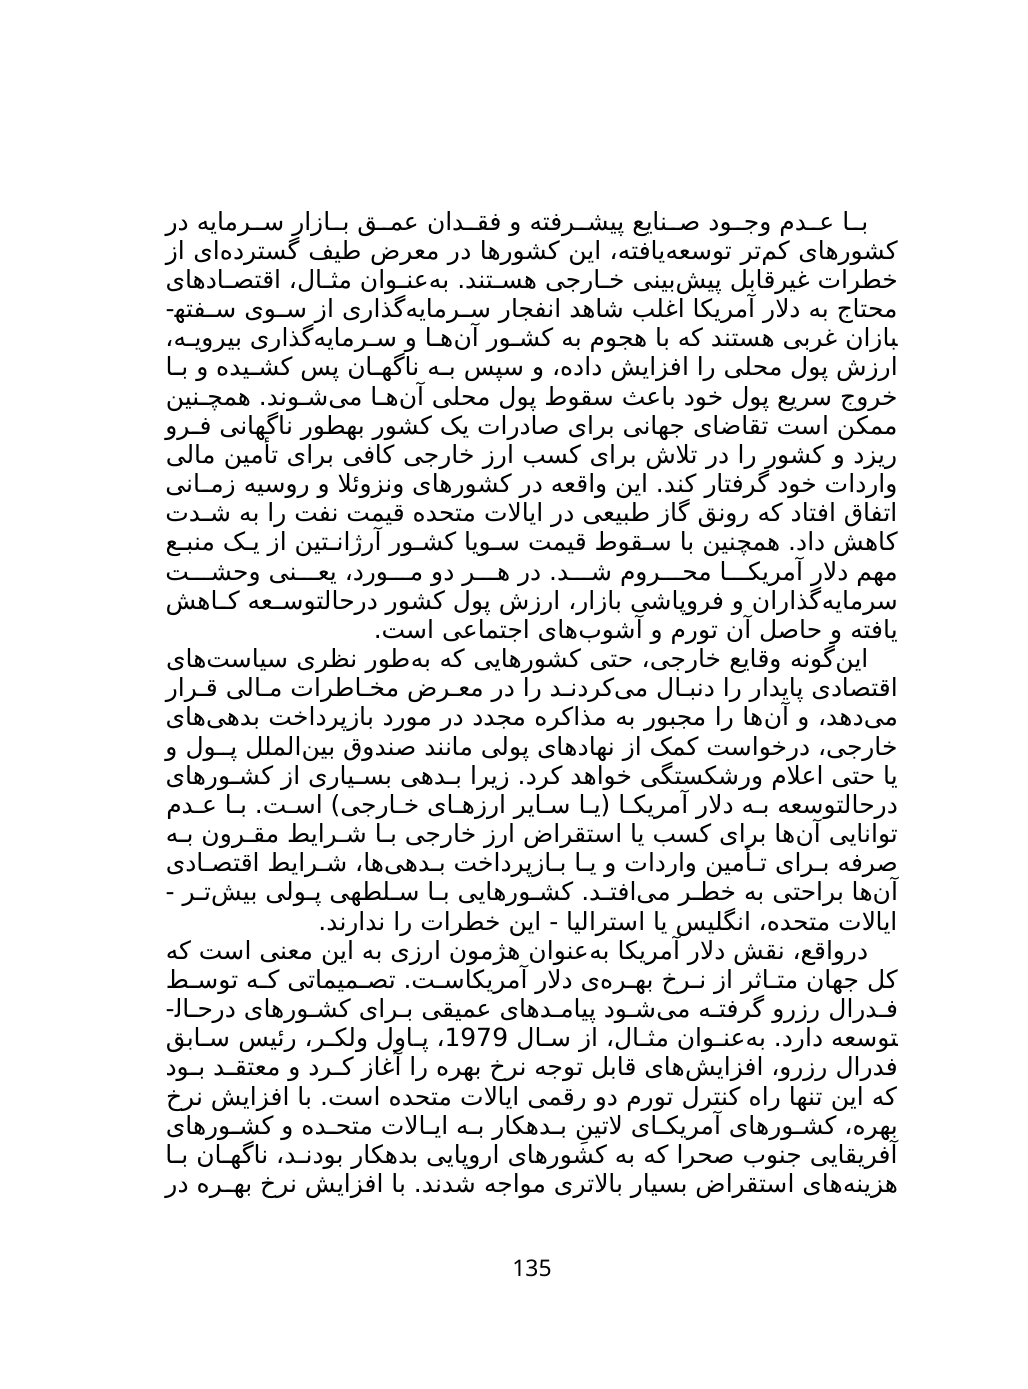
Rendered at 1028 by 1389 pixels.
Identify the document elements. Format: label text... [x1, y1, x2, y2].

text با عدم وجود صنایع پیشرفته و فقدان عمق بازار سرمایه در کشورهای کم‌تر توسعه‌یافته، این کشورها در معرض طیف گسترده‌ای از خطرات غیرقابل پیش‌بینی خارجی هستند. به‌عنوان مثال، اقتصادهای محتاج به دلار آمریکا اغلب شاهد انفجار سرمایه‌گذاری از سوی سفتهبازان غربی هستند که با هجوم به کشور آن‌ها و سرمایه‌گذاری بیرویه، ارزش پول محلی را افزایش ‌داده، و سپس به ناگهان پس کشیده و با خروج سریع پول خود باعث سقوط پول محلی آن‌ها می‌شوند. همچنین ممکن است تقاضای جهانی برای صادرات یک کشور بهطور ناگهانی فرو ریزد و کشور را در تلاش برای کسب ارز خارجی کافی برای تأمین مالی واردات خود گرفتار کند. این واقعه در کشورهای ونزوئلا و روسیه زمانی اتفاق افتاد که رونق گاز طبیعی در ایالات متحده قیمت نفت را به شدت کاهش داد. همچنین با سقوط قیمت سویا کشور آرژانتین از یک منبع مهم دلار آمریکا محروم شد. در هر دو مورد، یعنی وحشت سرمایه‌گذاران و فروپاشی بازار، ارزش پول کشور درحالتوسعه کاهش یافته و حاصل آن تورم و آشوب‌های اجتماعی است. [165, 207, 898, 644]
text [165, 936, 898, 1198]
text این‌گونه وقایع خارجی، حتی کشورهایی که به‌طور نظری سیاست‌های اقتصادی پایدار را دنبال می‌کردند را در معرض مخاطرات مالی قرار می‌دهد، و آن‌ها را مجبور به مذاکره مجدد در مورد بازپرداخت بدهی‌های خارجی، درخواست کمک از نهاد‌های پولی مانند صندوق بین‌الملل پول و یا حتی اعلام ورشکستگی خواهد کرد. زیرا بدهی بسیاری از کشورهای درحالتوسعه به دلار آمریکا (یا سایر ارزهای خارجی) است. با عدم توانایی آن‌ها برای کسب یا استقراض ارز خارجی با شرایط مقرون به صرفه برای تأمین واردات و یا بازپرداخت بدهی‌ها، شرایط اقتصادی آن‌ها براحتی به خطر می‌افتد. کشورهایی با سلطهی پولی بیش‌تر - ایالات متحده، انگلیس یا استرالیا - این خطرات را ندارند. [165, 644, 898, 936]
